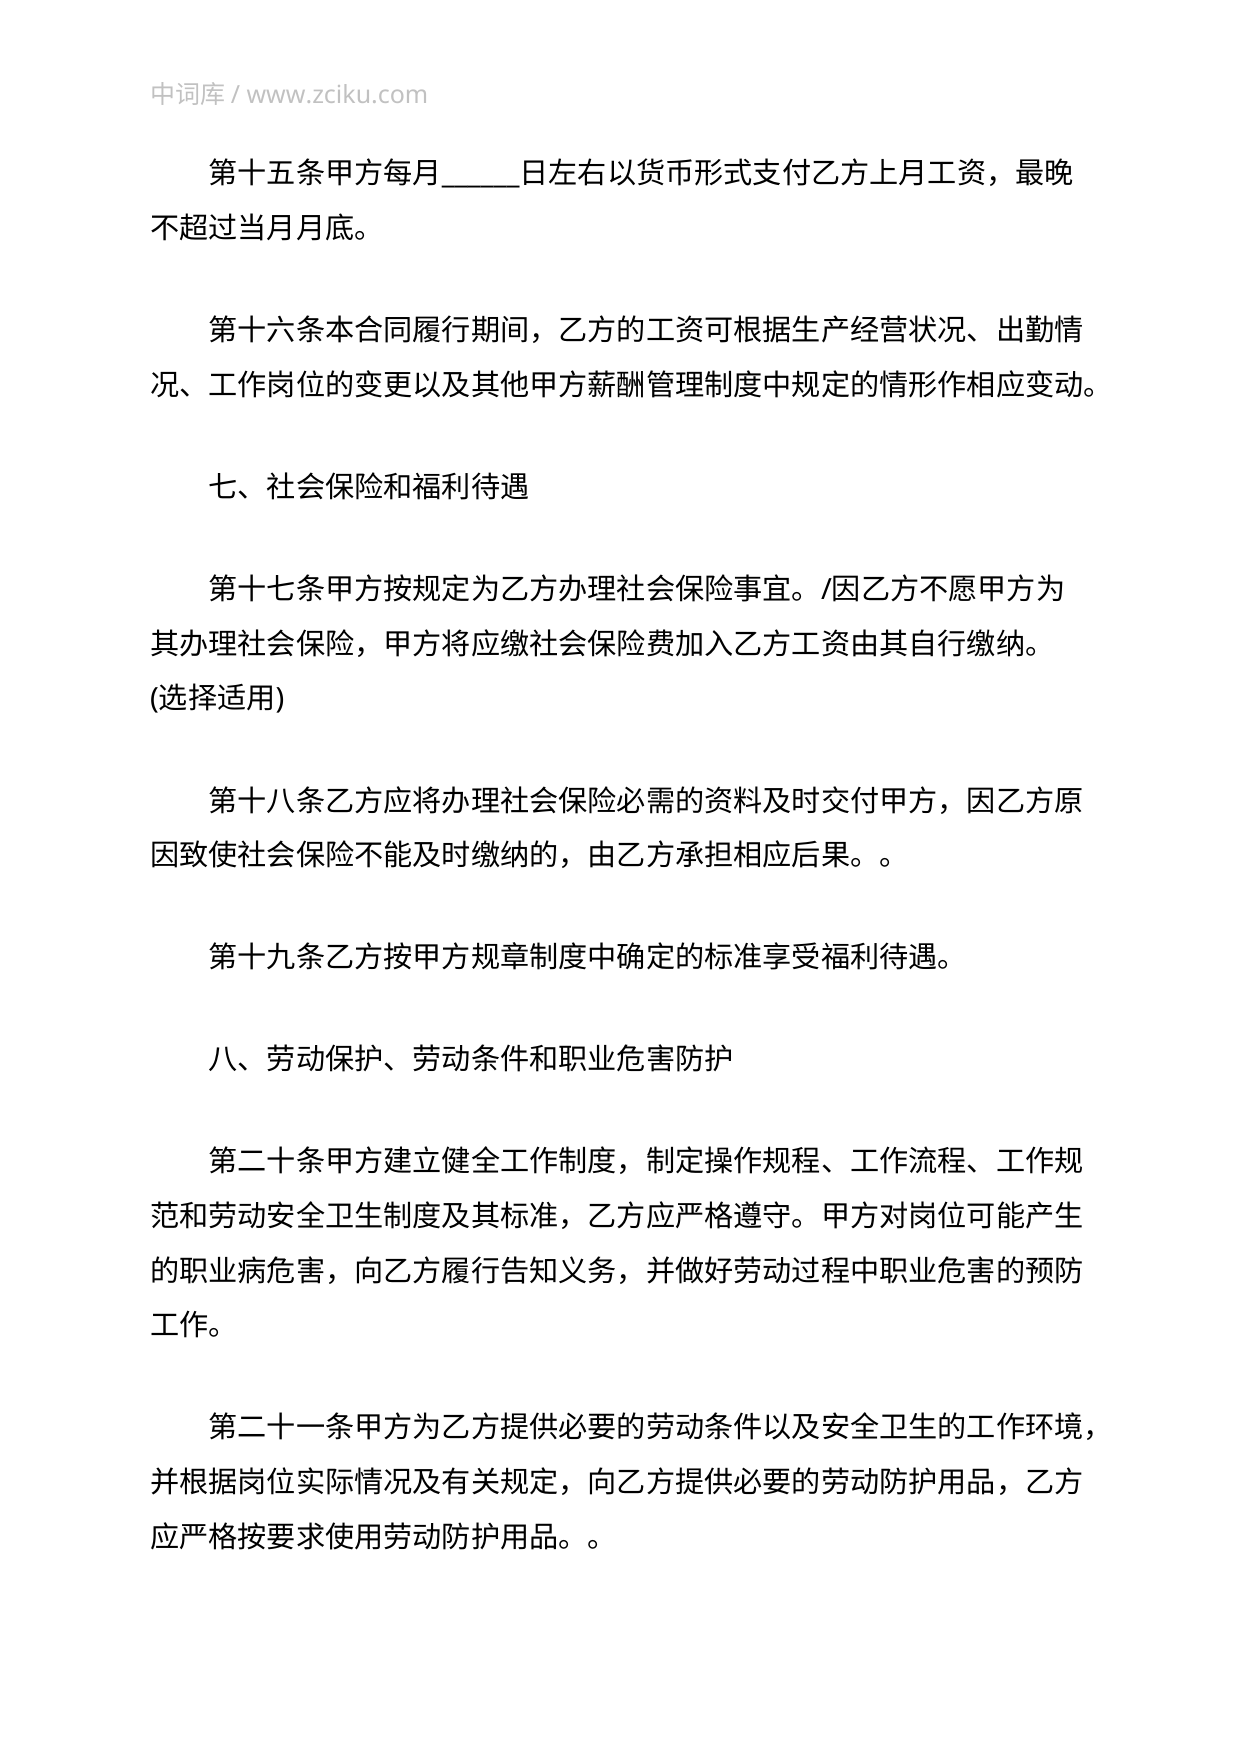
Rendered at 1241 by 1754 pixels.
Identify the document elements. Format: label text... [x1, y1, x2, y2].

text 第十九条乙方按甲方规章制度中确定的标准享受福利待遇。 [150, 934, 1090, 976]
text 八、劳动保护、劳动条件和职业危害防护 [150, 1036, 1090, 1078]
text 第二十条甲方建立健全工作制度，制定操作规程、工作流程、工作规范和劳动安全卫生制度及其标准，乙方应严格遵守。甲方对岗位可能产生的职业病危害，向乙方履行告知义务，并做好劳动过程中职业危害的预防工作。 [150, 1137, 1090, 1344]
text 第二十一条甲方为乙方提供必要的劳动条件以及安全卫生的工作环境，并根据岗位实际情况及有关规定，向乙方提供必要的劳动防护用品，乙方应严格按要求使用劳动防护用品。。 [150, 1404, 1090, 1556]
text 第十八条乙方应将办理社会保险必需的资料及时交付甲方，因乙方原因致使社会保险不能及时缴纳的，由乙方承担相应后果。。 [150, 777, 1090, 874]
text 第十五条甲方每月______日左右以货币形式支付乙方上月工资，最晚不超过当月月底。 [150, 150, 1090, 247]
text 第十六条本合同履行期间，乙方的工资可根据生产经营状况、出勤情况、工作岗位的变更以及其他甲方薪酬管理制度中规定的情形作相应变动。 [150, 307, 1090, 404]
text 第十七条甲方按规定为乙方办理社会保险事宜。/因乙方不愿甲方为其办理社会保险，甲方将应缴社会保险费加入乙方工资由其自行缴纳。(选择适用) [150, 565, 1090, 717]
text 七、社会保险和福利待遇 [150, 463, 1090, 506]
